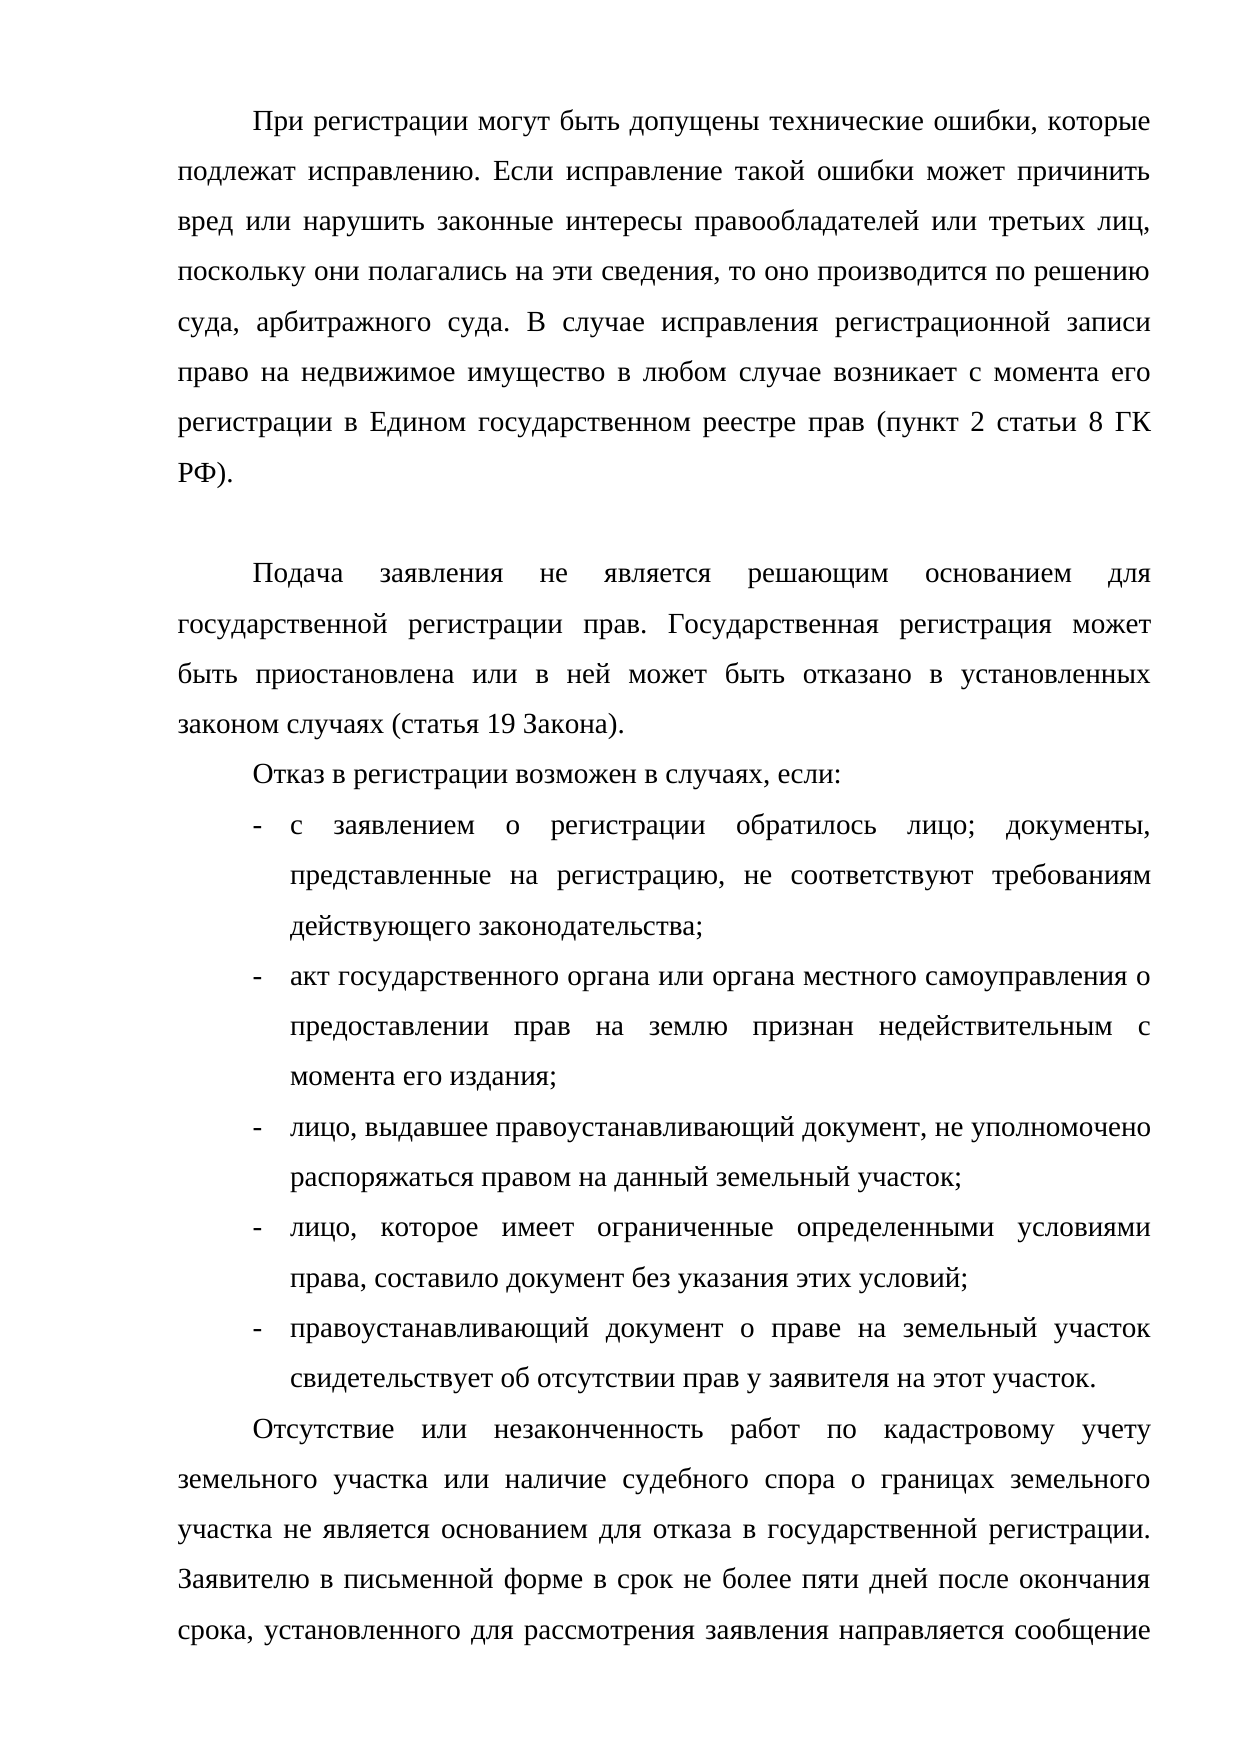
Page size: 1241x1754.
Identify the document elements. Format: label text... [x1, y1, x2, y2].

text Подача заявления не является решающим основанием для государственной регистрации прав. Государственная регистрация может быть приостановлена или в ней может быть отказано в установленных законом случаях (статья 19 Закона). [177, 555, 1152, 740]
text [177, 1411, 1152, 1646]
text При регистрации могут быть допущены технические ошибки, которые подлежат исправлению. Если исправление такой ошибки может причинить вред или нарушить законные интересы правообладателей или третьих лиц, поскольку они полагались на эти сведения, то оно производится по решению суда, арбитражного суда. В случае исправления регистрационной записи право на недвижимое имущество в любом случае возникает с момента его регистрации в Едином государственном реестре прав (пункт 2 статьи 8 ГК РФ). [177, 103, 1152, 488]
list правоустанавливающий документ о праве на земельный участок свидетельствует об отсутствии прав у заявителя на этот участок. [252, 1310, 1152, 1394]
list с заявлением о регистрации обратилось лицо; документы, представленные на регистрацию, не соответствуют требованиям действующего законодательства; [252, 807, 1152, 941]
text Отказ в регистрации возможен в случаях, если: [177, 757, 1152, 790]
list акт государственного органа или органа местного самоуправления о предоставлении прав на землю признан недействительным с момента его издания; [252, 958, 1152, 1092]
list лицо, выдавшее правоустанавливающий документ, не уполномочено распоряжаться правом на данный земельный участок; [252, 1109, 1152, 1193]
list лицо, которое имеет ограниченные определенными условиями права, составило документ без указания этих условий; [252, 1209, 1152, 1293]
